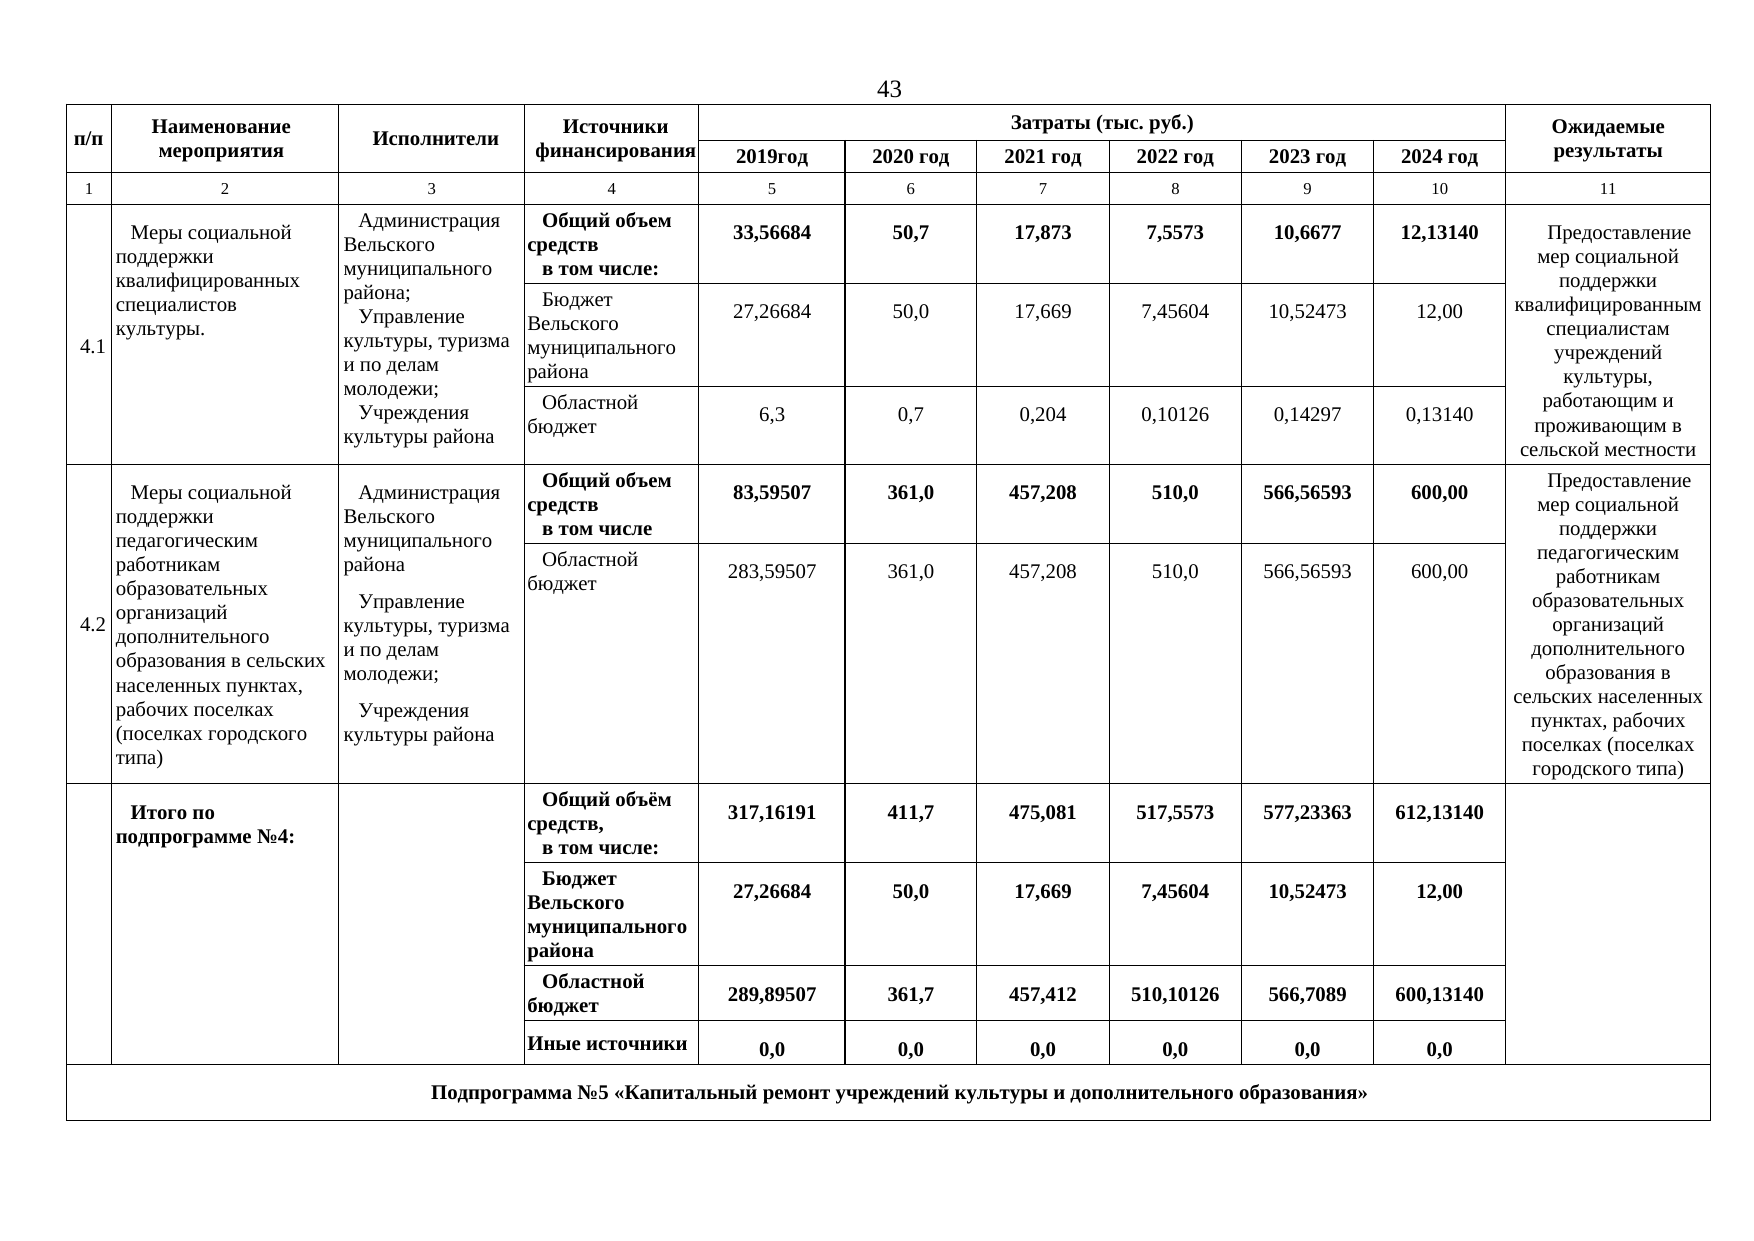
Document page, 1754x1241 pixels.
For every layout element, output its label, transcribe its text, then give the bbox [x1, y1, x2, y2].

table_header Источники финансирования [525, 105, 698, 172]
table_cell 2023 год [1242, 141, 1373, 172]
table_cell 577,23363 [1242, 784, 1373, 862]
table_cell 10,52473 [1242, 863, 1373, 965]
table_cell Общий объем средств в том числе: [525, 205, 698, 283]
table_cell Областной бюджет [525, 387, 698, 463]
table_header Исполнители [339, 105, 524, 172]
table_header Затраты (тыс. руб.) [699, 105, 1505, 140]
table_cell Областной бюджет [525, 966, 698, 1020]
table_cell 0,0 [1242, 1021, 1373, 1064]
table_cell Бюджет Вельского муниципального района [525, 863, 698, 965]
table_cell 517,5573 [1110, 784, 1241, 862]
table_cell 2019год [699, 141, 844, 172]
table_cell 510,0 [1110, 465, 1241, 543]
table_cell Администрация Вельского муниципального района; Управление культуры, туризма и по делам молодежи; Учреждения культуры района [339, 205, 524, 463]
table_cell 4.1 [67, 205, 111, 463]
table_cell Бюджет Вельского муниципального района [525, 284, 698, 386]
table_cell 4 [525, 173, 698, 203]
table_cell 566,56593 [1242, 544, 1373, 783]
table_cell 0,10126 [1110, 387, 1241, 463]
table_cell 5 [699, 173, 844, 203]
table_cell 17,669 [977, 284, 1109, 386]
table_cell 2020 год [846, 141, 976, 172]
table_cell 361,7 [846, 966, 976, 1020]
table_cell 83,59507 [699, 465, 844, 543]
table_cell 17,873 [977, 205, 1109, 283]
table_cell 2024 год [1374, 141, 1505, 172]
table_cell Предоставление мер социальной поддержки квалифицированным специалистам учреждений культуры, работающим и проживающим в сельской местности [1506, 205, 1710, 463]
table_cell 7 [977, 173, 1109, 203]
table_cell Иные источники [525, 1021, 698, 1064]
table_cell 11 [1506, 173, 1710, 203]
table_cell 50,0 [846, 863, 976, 965]
table_cell [1506, 784, 1710, 1064]
table_cell Администрация Вельского муниципального района Управление культуры, туризма и по делам молодежи; Учреждения культуры района [339, 465, 524, 783]
table_cell 566,7089 [1242, 966, 1373, 1020]
table_cell Общий объем средств в том числе [525, 465, 698, 543]
table_cell 0,14297 [1242, 387, 1373, 463]
table_cell 4.2 [67, 465, 111, 783]
table_header п/п [67, 105, 111, 172]
table_cell 283,59507 [699, 544, 844, 783]
table_cell 361,0 [846, 465, 976, 543]
table_cell 10,52473 [1242, 284, 1373, 386]
table_cell Областной бюджет [525, 544, 698, 783]
table_cell 411,7 [846, 784, 976, 862]
table_cell 50,0 [846, 284, 976, 386]
table_cell Общий объём средств, в том числе: [525, 784, 698, 862]
table_cell 8 [1110, 173, 1241, 203]
table_cell 600,00 [1374, 465, 1505, 543]
table_cell Подпрограмма №5 «Капитальный ремонт учреждений культуры и дополнительного образования» [67, 1065, 1710, 1120]
table_cell 1 [67, 173, 111, 203]
table_cell 10,6677 [1242, 205, 1373, 283]
table_cell 17,669 [977, 863, 1109, 965]
table_header Наименование мероприятия [112, 105, 338, 172]
table_cell Меры социальной поддержки педагогическим работникам образовательных организаций дополнительного образования в сельских населенных пунктах, рабочих поселках (поселках городского типа) [112, 465, 338, 783]
table_cell 510,10126 [1110, 966, 1241, 1020]
table_cell 12,13140 [1374, 205, 1505, 283]
table_cell [339, 784, 524, 1064]
table_cell 0,0 [977, 1021, 1109, 1064]
table_cell Предоставление мер социальной поддержки педагогическим работникам образовательных организаций дополнительного образования в сельских населенных пунктах, рабочих поселках (поселках городского типа) [1506, 465, 1710, 783]
table_cell 6,3 [699, 387, 844, 463]
table_cell 7,5573 [1110, 205, 1241, 283]
table_cell 10 [1374, 173, 1505, 203]
table_cell 2 [112, 173, 338, 203]
table_cell 0,0 [699, 1021, 844, 1064]
table_cell 600,00 [1374, 544, 1505, 783]
table_cell 317,16191 [699, 784, 844, 862]
table_cell 6 [846, 173, 976, 203]
table_cell 27,26684 [699, 863, 844, 965]
table_cell [67, 784, 111, 1064]
table_cell 0,0 [846, 1021, 976, 1064]
table_cell 3 [339, 173, 524, 203]
table_cell 457,208 [977, 465, 1109, 543]
table_cell 7,45604 [1110, 863, 1241, 965]
table_cell 612,13140 [1374, 784, 1505, 862]
table_cell 0,7 [846, 387, 976, 463]
table_cell 2021 год [977, 141, 1109, 172]
table_cell Итого по подпрограмме №4: [112, 784, 338, 1064]
table_cell 0,0 [1110, 1021, 1241, 1064]
table_cell 33,56684 [699, 205, 844, 283]
table_cell 0,204 [977, 387, 1109, 463]
table_cell 600,13140 [1374, 966, 1505, 1020]
table_cell 27,26684 [699, 284, 844, 386]
table_cell 457,208 [977, 544, 1109, 783]
table_cell 361,0 [846, 544, 976, 783]
table_cell 12,00 [1374, 284, 1505, 386]
table_cell Меры социальной поддержки квалифицированных специалистов культуры. [112, 205, 338, 463]
table_cell 12,00 [1374, 863, 1505, 965]
table_cell 457,412 [977, 966, 1109, 1020]
table_header Ожидаемые результаты [1506, 105, 1710, 172]
table_cell 7,45604 [1110, 284, 1241, 386]
table_cell 9 [1242, 173, 1373, 203]
table_cell 475,081 [977, 784, 1109, 862]
table_cell 289,89507 [699, 966, 844, 1020]
table_cell 50,7 [846, 205, 976, 283]
table_cell 510,0 [1110, 544, 1241, 783]
table_cell 0,13140 [1374, 387, 1505, 463]
table_cell 566,56593 [1242, 465, 1373, 543]
table_cell 2022 год [1110, 141, 1241, 172]
table_cell 0,0 [1374, 1021, 1505, 1064]
